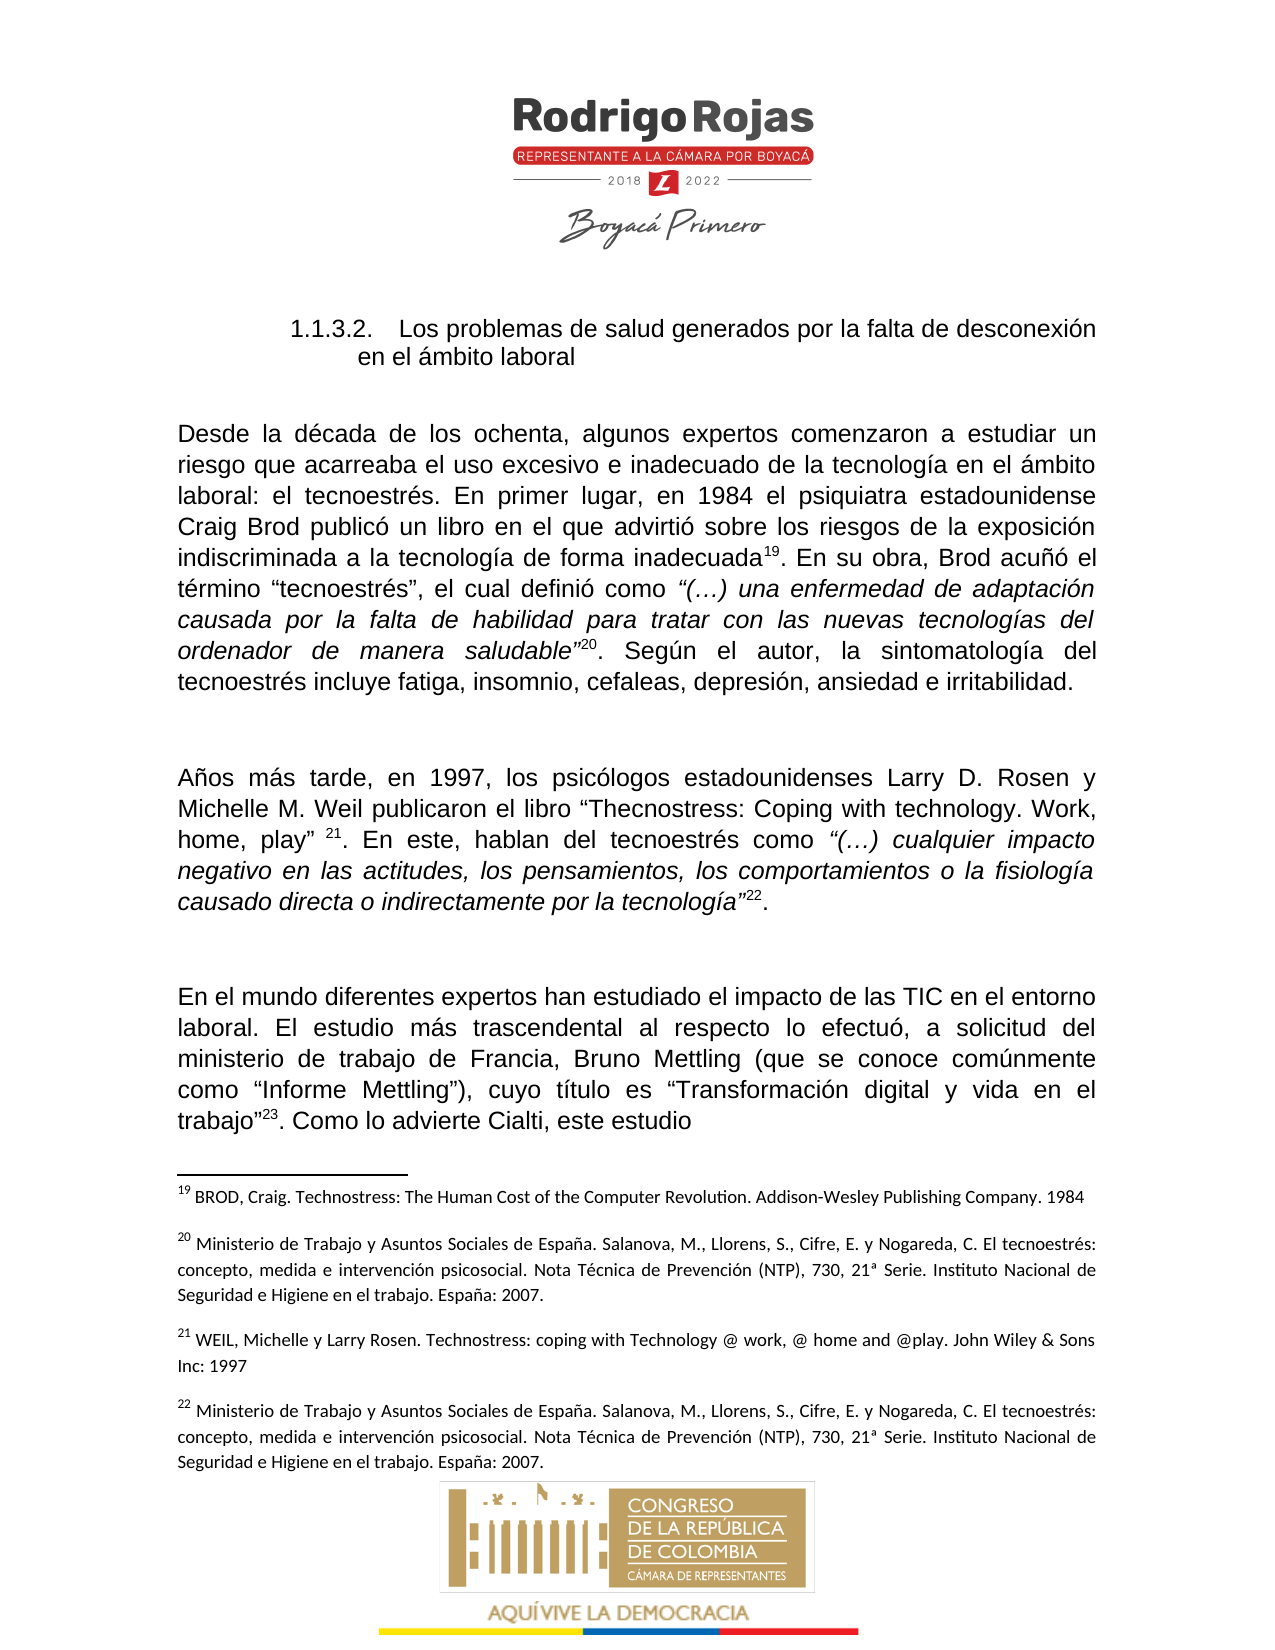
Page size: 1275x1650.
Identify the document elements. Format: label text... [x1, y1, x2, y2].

text Desde la década de los ochenta, algunos expertos comenzaron a estudiar un riesgo que acarreaba el uso excesivo e inadecuado de la tecnología en el ámbito laboral: el tecnoestrés. En primer lugar, en 1984 el psiquiatra estadounidense Craig Brod publicó un libro en el que advirtió sobre los riesgos de la exposición indiscriminada a la tecnología de forma inadecuada. En su obra, Brod acuñó el término “tecnoestrés”, el cual definió como “(…) una enfermedad de adaptación causada por la falta de habilidad para tratar con las nuevas tecnologías del ordenador de manera saludable”. Según el autor, la sintomatología del tecnoestrés incluye fatiga, insomnio, cefaleas, depresión, ansiedad e irritabilidad. [177, 419, 1098, 696]
text Años más tarde, en 1997, los psicólogos estadounidenses Larry D. Rosen y Michelle M. Weil publicaron el libro “Thecnostress: Coping with technology. Work, home, play” . En este, hablan del tecnoestrés como “(…) cualquier impacto negativo en las actitudes, los pensamientos, los comportamientos o la fisiología causado directa o indirectamente por la tecnología”. [177, 762, 1098, 915]
text En el mundo diferentes expertos han estudiado el impacto de las TIC en el entorno laboral. El estudio más trascendental al respecto lo efectuó, a solicitud del ministerio de trabajo de Francia, Bruno Mettling (que se conoce comúnmente como “Informe Mettling”), cuyo título es “Transformación digital y vida en el trabajo”. Como lo advierte Cialti, este estudio [177, 982, 1098, 1135]
picture [439, 1481, 815, 1593]
list Los problemas de salud generados por la falta de desconexión en el ámbito laboral [290, 313, 1098, 371]
picture [496, 74, 832, 256]
picture [378, 1601, 859, 1635]
